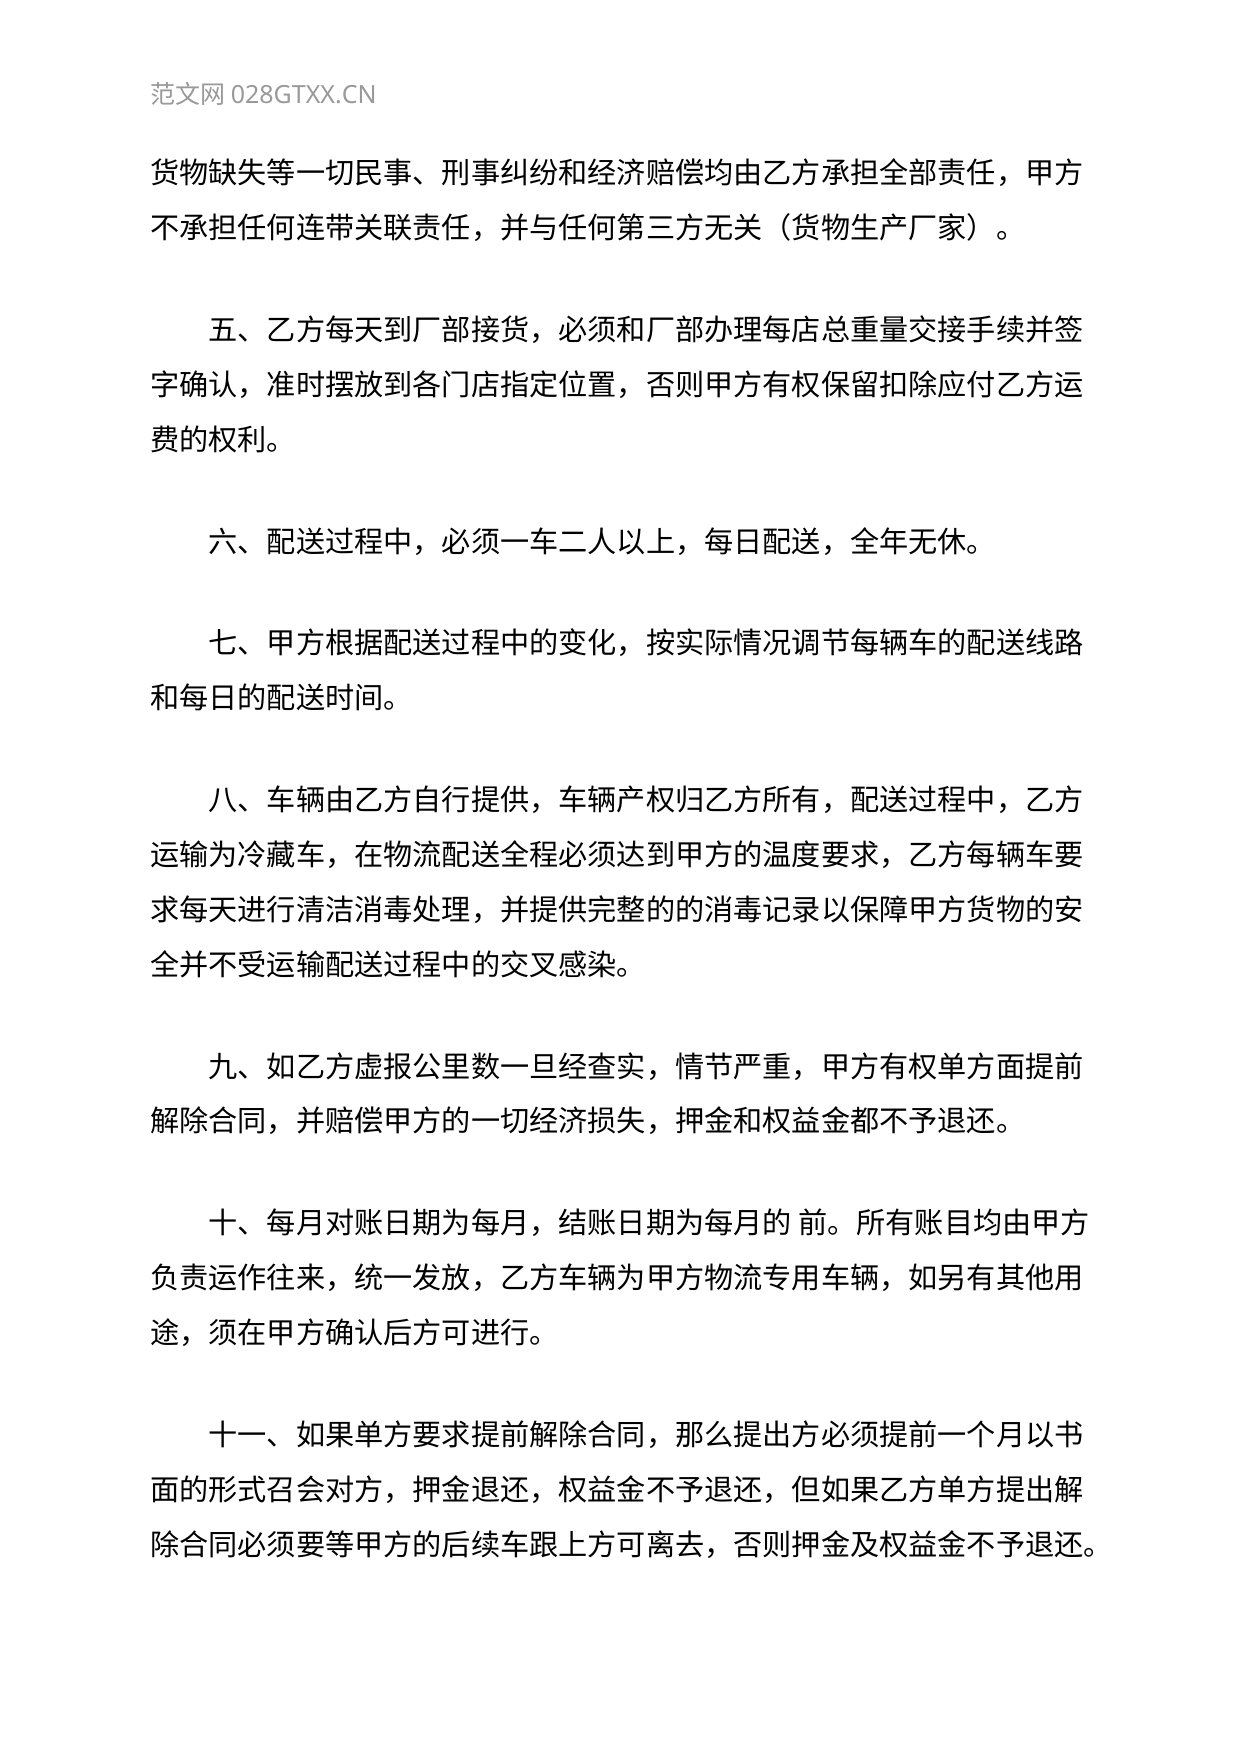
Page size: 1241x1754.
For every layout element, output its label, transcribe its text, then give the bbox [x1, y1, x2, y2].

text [150, 150, 1090, 247]
text 九、如乙方虚报公里数一旦经查实，情节严重，甲方有权单方面提前解除合同，并赔偿甲方的一切经济损失，押金和权益金都不予退还。 [150, 1043, 1090, 1140]
text 五、乙方每天到厂部接货，必须和厂部办理每店总重量交接手续并签字确认，准时摆放到各门店指定位置，否则甲方有权保留扣除应付乙方运费的权利。 [150, 307, 1090, 459]
text 八、车辆由乙方自行提供，车辆产权归乙方所有，配送过程中，乙方运输为冷藏车，在物流配送全程必须达到甲方的温度要求，乙方每辆车要求每天进行清洁消毒处理，并提供完整的的消毒记录以保障甲方货物的安全并不受运输配送过程中的交叉感染。 [150, 777, 1090, 984]
text 十、每月对账日期为每月，结账日期为每月的 前。所有账目均由甲方负责运作往来，统一发放，乙方车辆为甲方物流专用车辆，如另有其他用途，须在甲方确认后方可进行。 [150, 1200, 1090, 1352]
text 七、甲方根据配送过程中的变化，按实际情况调节每辆车的配送线路和每日的配送时间。 [150, 620, 1090, 717]
text 十一、如果单方要求提前解除合同，那么提出方必须提前一个月以书面的形式召会对方，押金退还，权益金不予退还，但如果乙方单方提出解除合同必须要等甲方的后续车跟上方可离去，否则押金及权益金不予退还。 [150, 1411, 1090, 1563]
text 六、配送过程中，必须一车二人以上，每日配送，全年无休。 [150, 518, 1090, 561]
